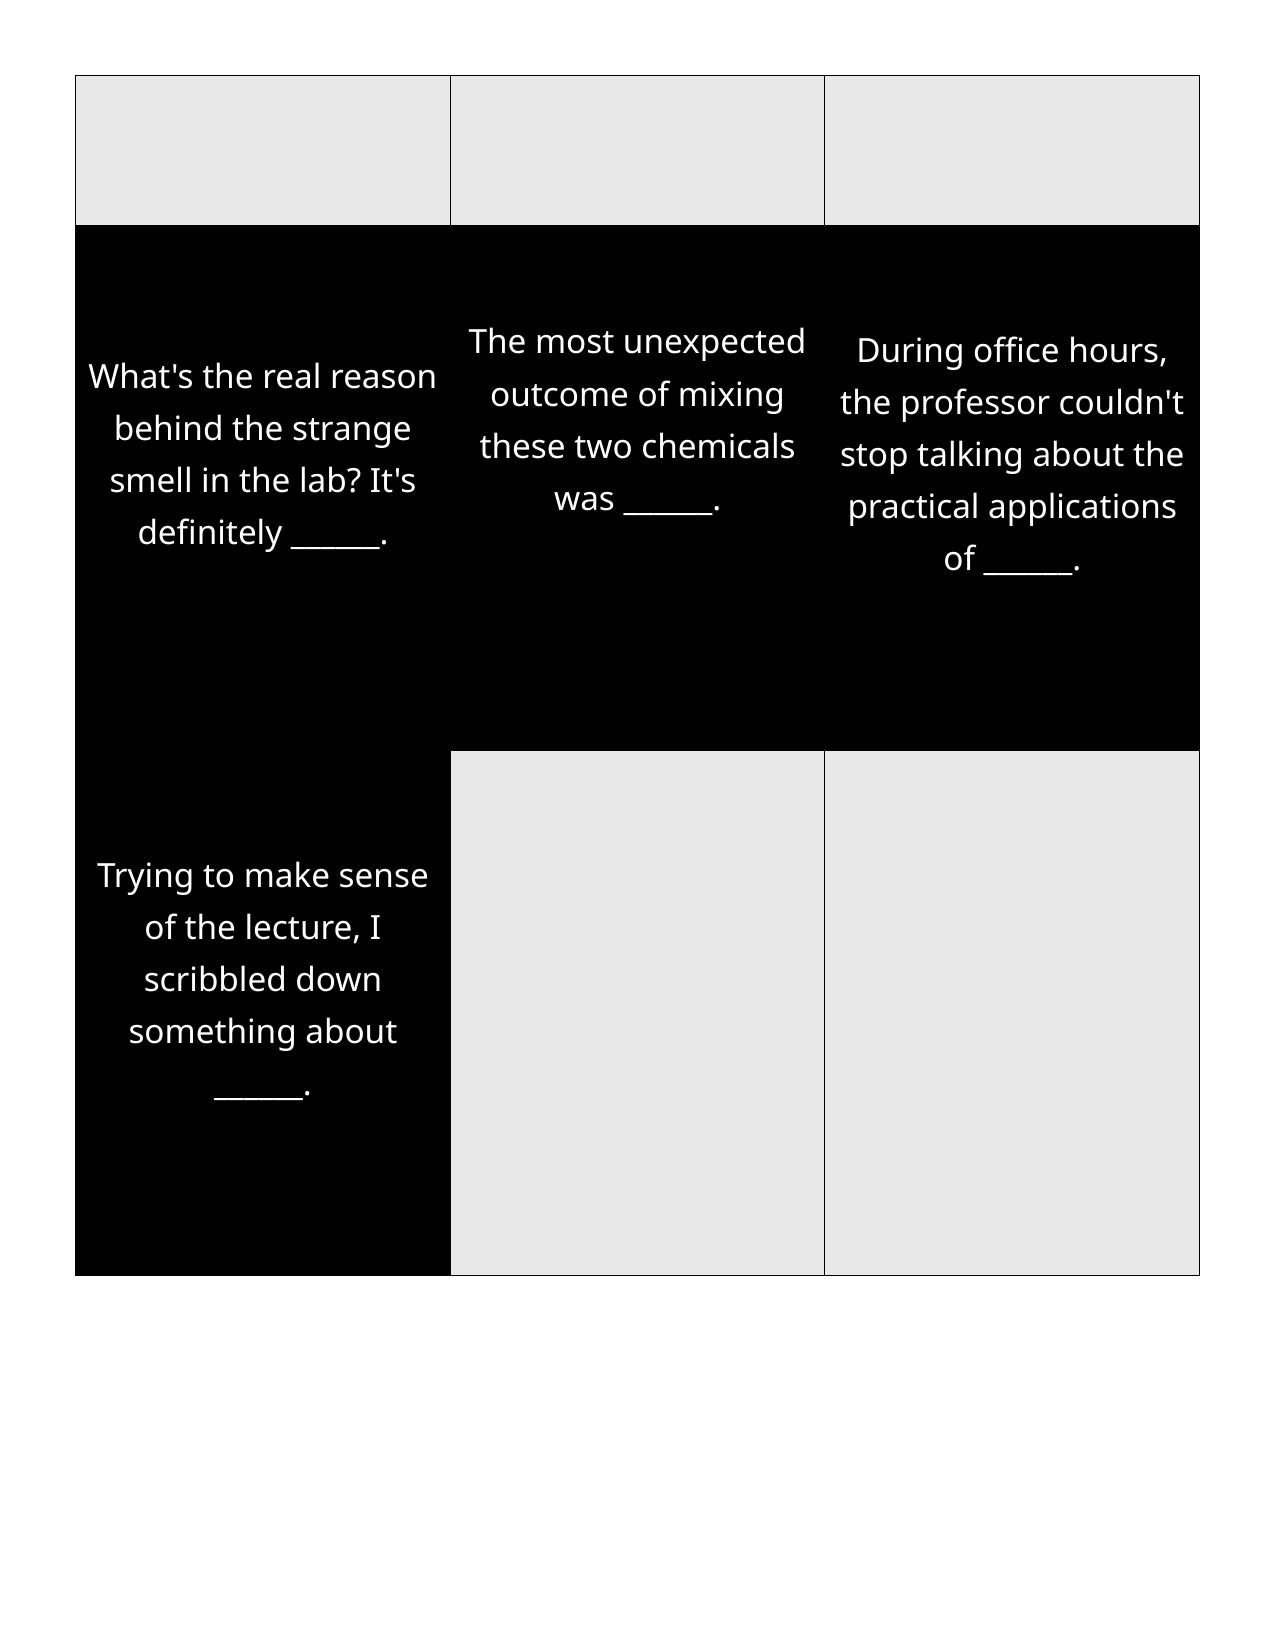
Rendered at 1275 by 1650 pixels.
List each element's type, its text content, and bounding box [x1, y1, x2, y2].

table_cell [825, 76, 1199, 225]
table_cell [451, 76, 824, 225]
table_cell [825, 751, 1199, 1275]
table_cell Trying to make sense of the lecture, I scribbled down something about ______. [76, 751, 450, 1275]
table_cell [76, 76, 450, 225]
table_cell [451, 751, 824, 1275]
table_cell During office hours, the professor couldn't stop talking about the practical applications of ______. [825, 226, 1199, 750]
table_cell The most unexpected outcome of mixing these two chemicals was ______. [451, 226, 824, 750]
table_cell What's the real reason behind the strange smell in the lab? It's definitely ______. [76, 226, 450, 750]
